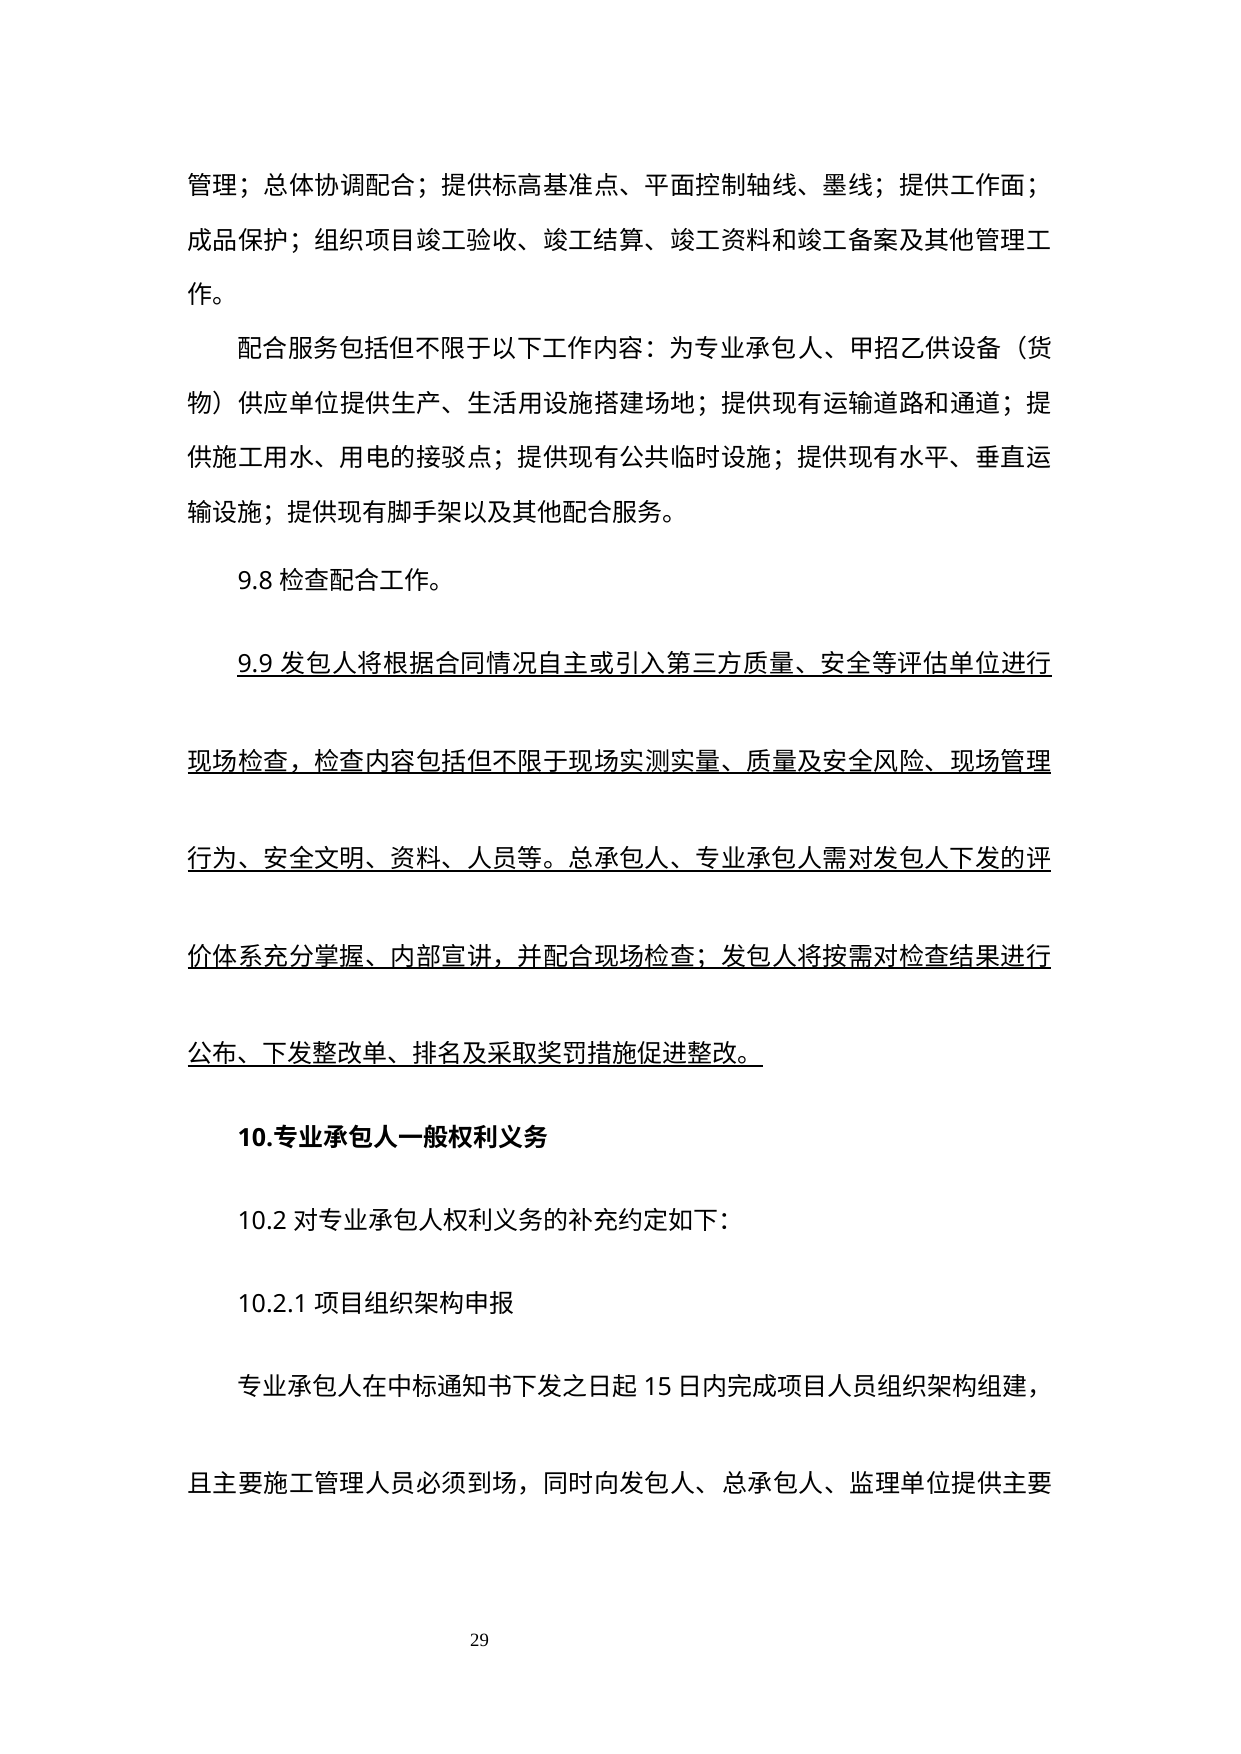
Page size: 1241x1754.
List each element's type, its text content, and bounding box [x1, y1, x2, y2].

text 10.2 对专业承包人权利义务的补充约定如下： [187, 1186, 1053, 1251]
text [187, 1352, 1053, 1514]
text 9.9 发包人将根据合同情况自主或引入第三方质量、安全等评估单位进行现场检查，检查内容包括但不限于现场实测实量、质量及安全风险、现场管理行为、安全文明、资料、人员等。总承包人、专业承包人需对发包人下发的评价体系充分掌握、内部宣讲，并配合现场检查；发包人将按需对检查结果进行公布、下发整改单、排名及采取奖罚措施促进整改。 [187, 629, 1053, 1084]
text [187, 166, 1053, 311]
text 10.2.1 项目组织架构申报 [187, 1269, 1053, 1334]
text 10.专业承包人一般权利义务 [187, 1103, 1053, 1168]
text 配合服务包括但不限于以下工作内容：为专业承包人、甲招乙供设备（货物）供应单位提供生产、生活用设施搭建场地；提供现有运输道路和通道；提供施工用水、用电的接驳点；提供现有公共临时设施；提供现有水平、垂直运输设施；提供现有脚手架以及其他配合服务。 [187, 329, 1053, 528]
text 9.8 检查配合工作。 [187, 546, 1053, 611]
